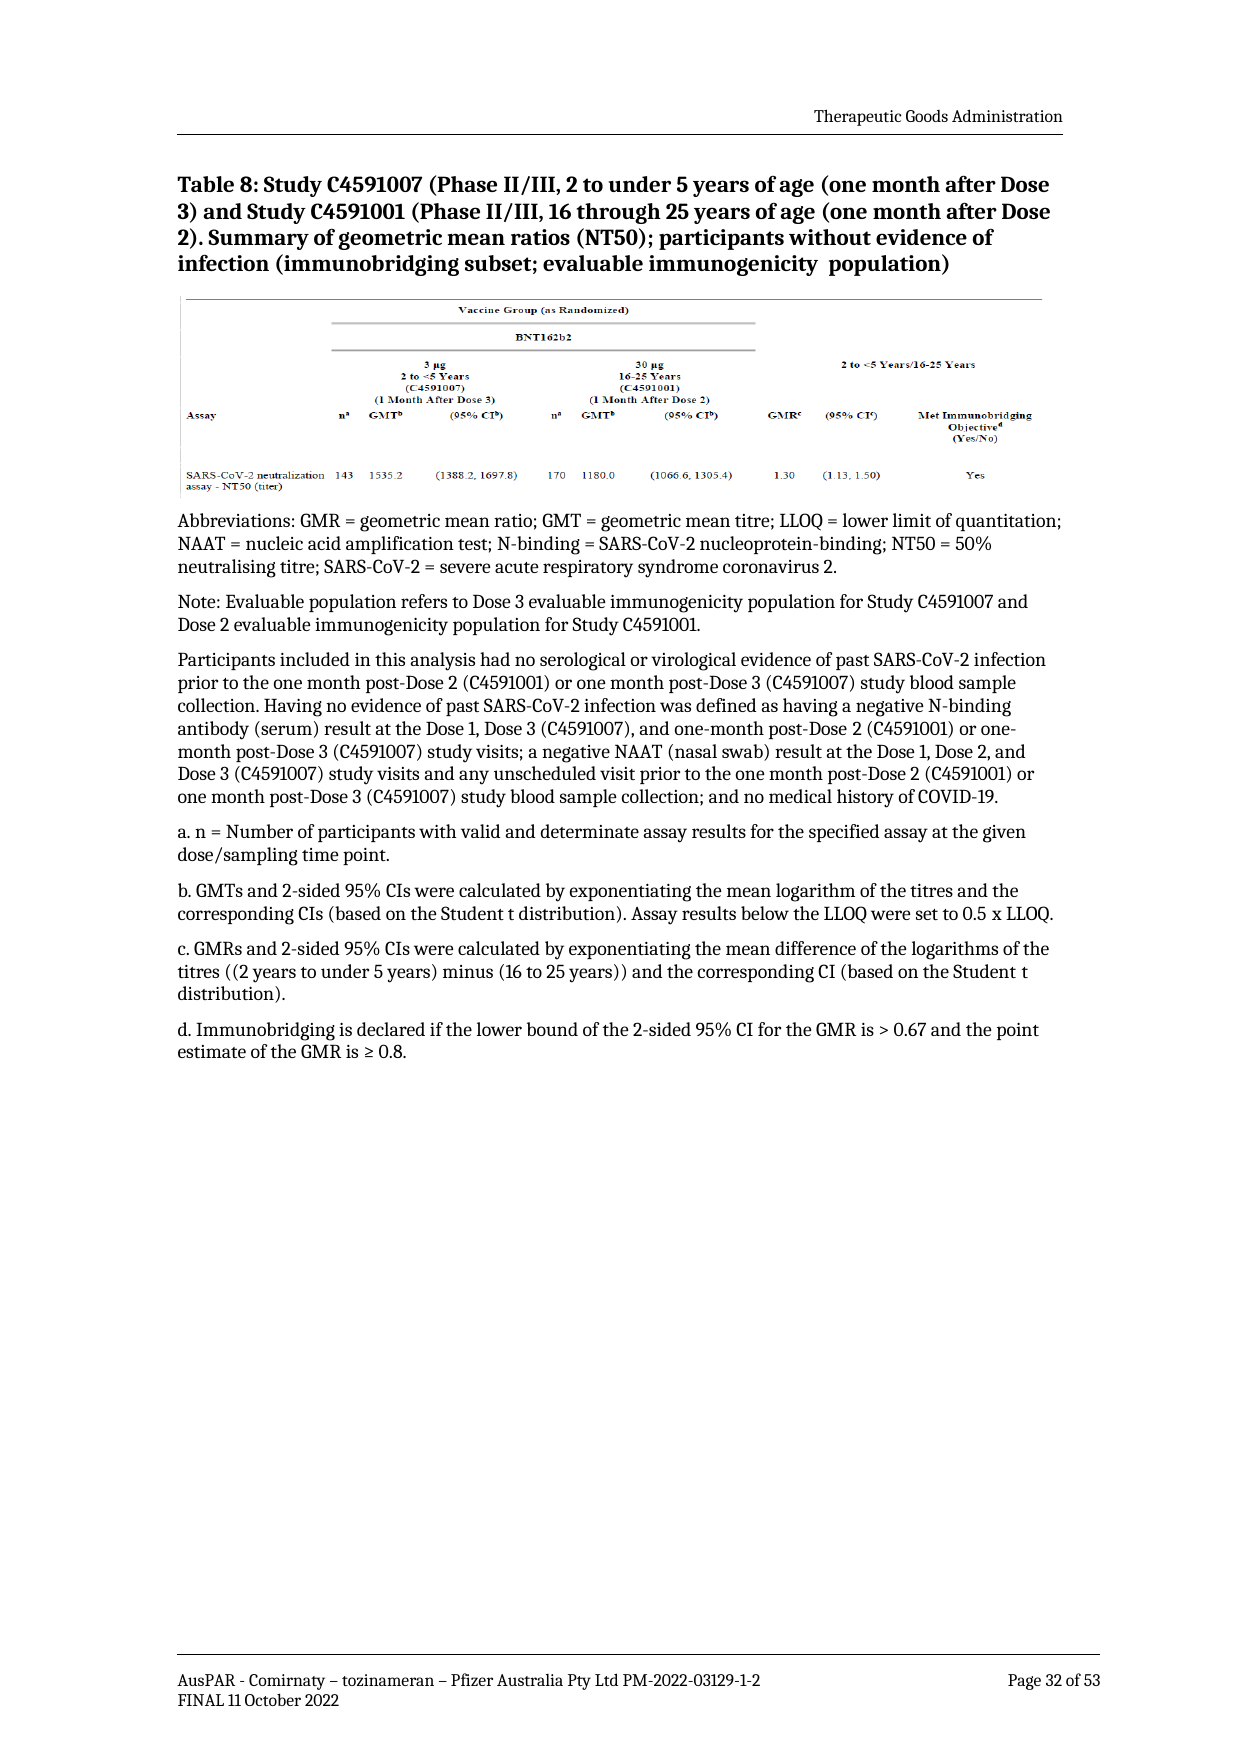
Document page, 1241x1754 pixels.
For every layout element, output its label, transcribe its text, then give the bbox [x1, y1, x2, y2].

text Note: Evaluable population refers to Dose 3 evaluable immunogenicity population for Study C4591007 and Dose 2 evaluable immunogenicity population for Study C4591001. [177, 591, 1063, 636]
text Abbreviations: GMR = geometric mean ratio; GMT = geometric mean titre; LLOQ = lower limit of quantitation; NAAT = nucleic acid amplification test; N-binding = SARS-CoV-2 nucleoprotein-binding; NT50 = 50% neutralising titre; SARS-CoV-2 = severe acute respiratory syndrome coronavirus 2. [177, 510, 1063, 578]
text Participants included in this analysis had no serological or virological evidence of past SARS-CoV-2 infection prior to the one month post-Dose 2 (C4591001) or one month post-Dose 3 (C4591007) study blood sample collection. Having no evidence of past SARS-CoV-2 infection was defined as having a negative N-binding antibody (serum) result at the Dose 1, Dose 3 (C4591007), and one-month post-Dose 2 (C4591001) or one-month post-Dose 3 (C4591007) study visits; a negative NAAT (nasal swab) result at the Dose 1, Dose 2, and Dose 3 (C4591007) study visits and any unscheduled visit prior to the one month post-Dose 2 (C4591001) or one month post-Dose 3 (C4591007) study blood sample collection; and no medical history of COVID-19. [177, 649, 1063, 809]
text a. n = Number of participants with valid and determinate assay results for the specified assay at the given dose/sampling time point. [177, 821, 1063, 867]
text b. GMTs and 2-sided 95% CIs were calculated by exponentiating the mean logarithm of the titres and the corresponding CIs (based on the Student t distribution). Assay results below the LLOQ were set to 0.5 x LLOQ. [177, 879, 1063, 925]
title Table 8: Study C4591007 (Phase II/III, 2 to under 5 years of age (one month after Dose 3) and Study C4591001 (Phase II/III, 16 through 25 years of age (one month after Dose 2). Summary of geometric mean ratios (NT50); participants without evidence of infection (immunobridging subset; evaluable immunogenicity population) [177, 172, 1063, 278]
text d. Immunobridging is declared if the lower bound of the 2-sided 95% CI for the GMR is > 0.67 and the point estimate of the GMR is ≥ 0.8. [177, 1018, 1063, 1064]
text c. GMRs and 2-sided 95% CIs were calculated by exponentiating the mean difference of the logarithms of the titres ((2 years to under 5 years) minus (16 to 25 years)) and the corresponding CI (based on the Student t distribution). [177, 937, 1063, 1006]
